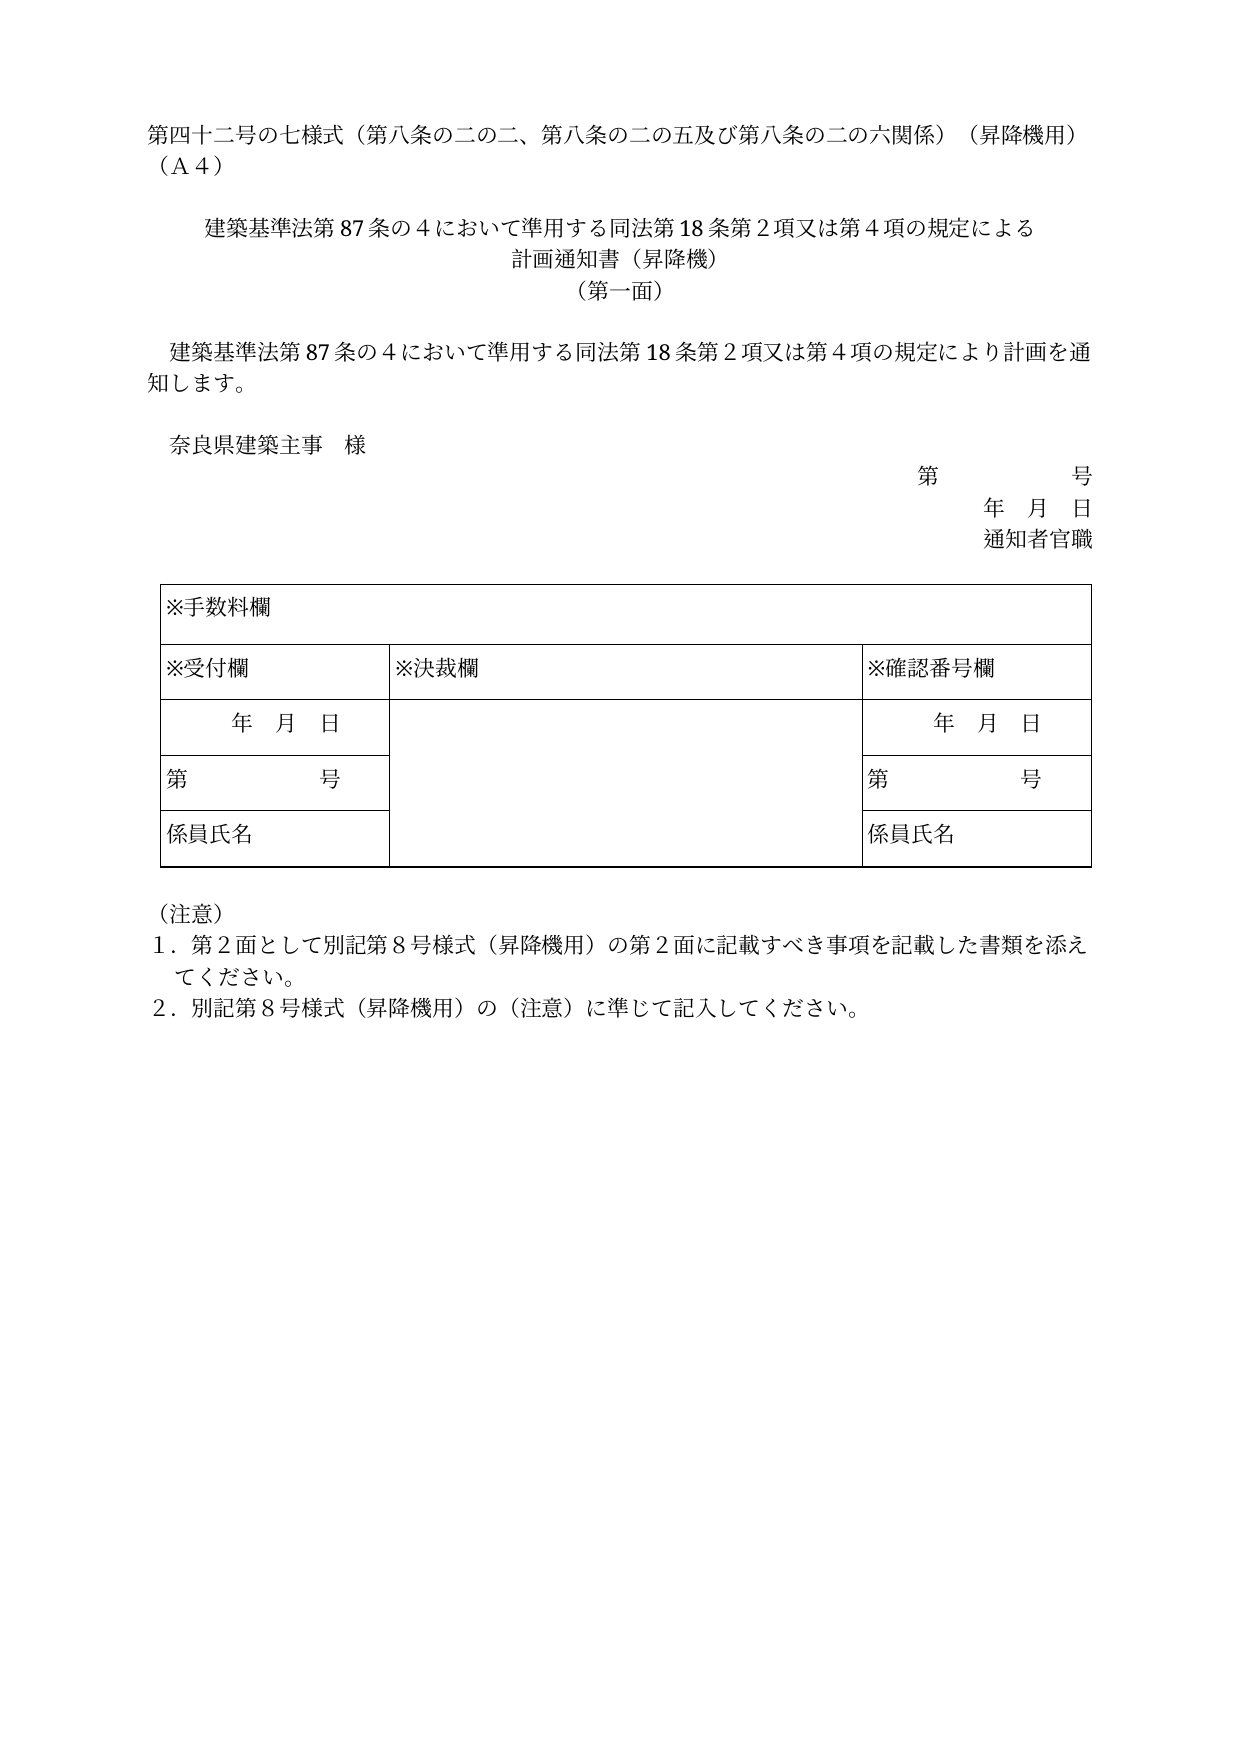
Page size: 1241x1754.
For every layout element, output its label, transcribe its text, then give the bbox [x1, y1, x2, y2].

text ２．別記第８号様式（昇降機用）の（注意）に準じて記入してください。 [148, 992, 1092, 1023]
table_cell ※決裁欄 [390, 645, 862, 699]
table_cell [390, 700, 862, 866]
text （第一面） [148, 274, 1092, 305]
text 年 月 日 [148, 491, 1092, 522]
table_cell 年 月 日 [863, 700, 1091, 755]
text 第四十二号の七様式（第八条の二の二、第八条の二の五及び第八条の二の六関係）（昇降機用）（Ａ４） [148, 118, 1092, 181]
text 通知者官職 [148, 522, 1092, 554]
table_header ※手数料欄 [161, 585, 1091, 644]
text 計画通知書（昇降機） [148, 242, 1092, 274]
table_cell ※受付欄 [161, 645, 389, 699]
table_cell 第 号 [161, 756, 389, 810]
text 建築基準法第87条の４において準用する同法第18条第２項又は第４項の規定による [148, 211, 1092, 242]
text 第 号 [148, 459, 1092, 491]
table_cell 年 月 日 [161, 700, 389, 755]
table_cell 第 号 [863, 756, 1091, 810]
text （注意） [148, 897, 1092, 929]
table_cell 係員氏名 [863, 811, 1091, 866]
table_cell 係員氏名 [161, 811, 389, 866]
text １．第２面として別記第８号様式（昇降機用）の第２面に記載すべき事項を記載した書類を添えてください。 [148, 929, 1092, 992]
table_cell ※確認番号欄 [863, 645, 1091, 699]
text 奈良県建築主事 様 [148, 428, 1092, 459]
text 建築基準法第87条の４において準用する同法第18条第２項又は第４項の規定により計画を通知します。 [148, 335, 1092, 398]
